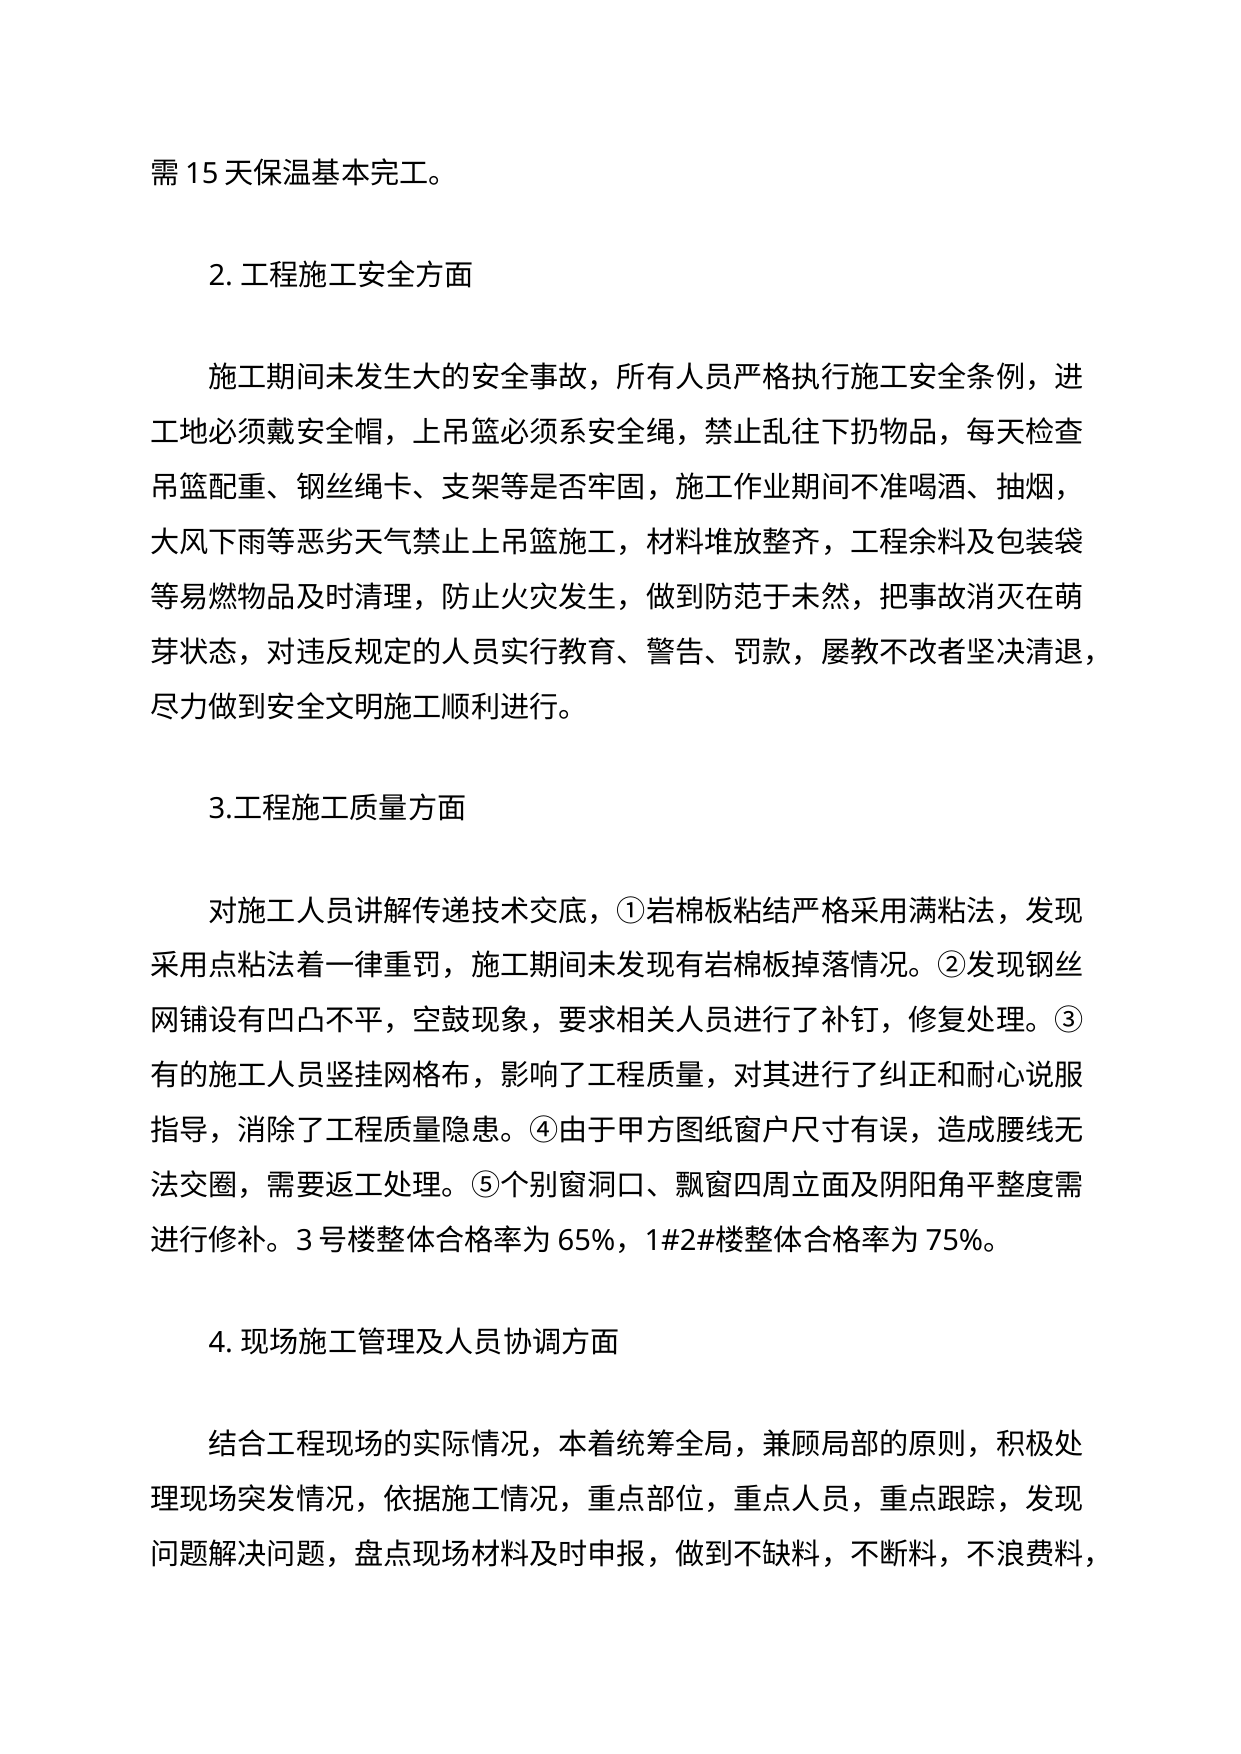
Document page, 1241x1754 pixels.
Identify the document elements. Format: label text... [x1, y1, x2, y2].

text 4. 现场施工管理及人员协调方面 [150, 1318, 1090, 1361]
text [150, 1420, 1090, 1572]
text 对施工人员讲解传递技术交底，①岩棉板粘结严格采用满粘法，发现采用点粘法着一律重罚，施工期间未发现有岩棉板掉落情况。②发现钢丝网铺设有凹凸不平，空鼓现象，要求相关人员进行了补钉，修复处理。③有的施工人员竖挂网格布，影响了工程质量，对其进行了纠正和耐心说服指导，消除了工程质量隐患。④由于甲方图纸窗户尺寸有误，造成腰线无法交圈，需要返工处理。⑤个别窗洞口、飘窗四周立面及阴阳角平整度需进行修补。3号楼整体合格率为65%，1#2#楼整体合格率为75%。 [150, 887, 1090, 1259]
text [150, 150, 1090, 192]
text 2. 工程施工安全方面 [150, 252, 1090, 294]
text 施工期间未发生大的安全事故，所有人员严格执行施工安全条例，进工地必须戴安全帽，上吊篮必须系安全绳，禁止乱往下扔物品，每天检查吊篮配重、钢丝绳卡、支架等是否牢固，施工作业期间不准喝酒、抽烟，大风下雨等恶劣天气禁止上吊篮施工，材料堆放整齐，工程余料及包装袋等易燃物品及时清理，防止火灾发生，做到防范于未然，把事故消灭在萌芽状态，对违反规定的人员实行教育、警告、罚款，屡教不改者坚决清退，尽力做到安全文明施工顺利进行。 [150, 354, 1090, 726]
text 3.工程施工质量方面 [150, 785, 1090, 827]
